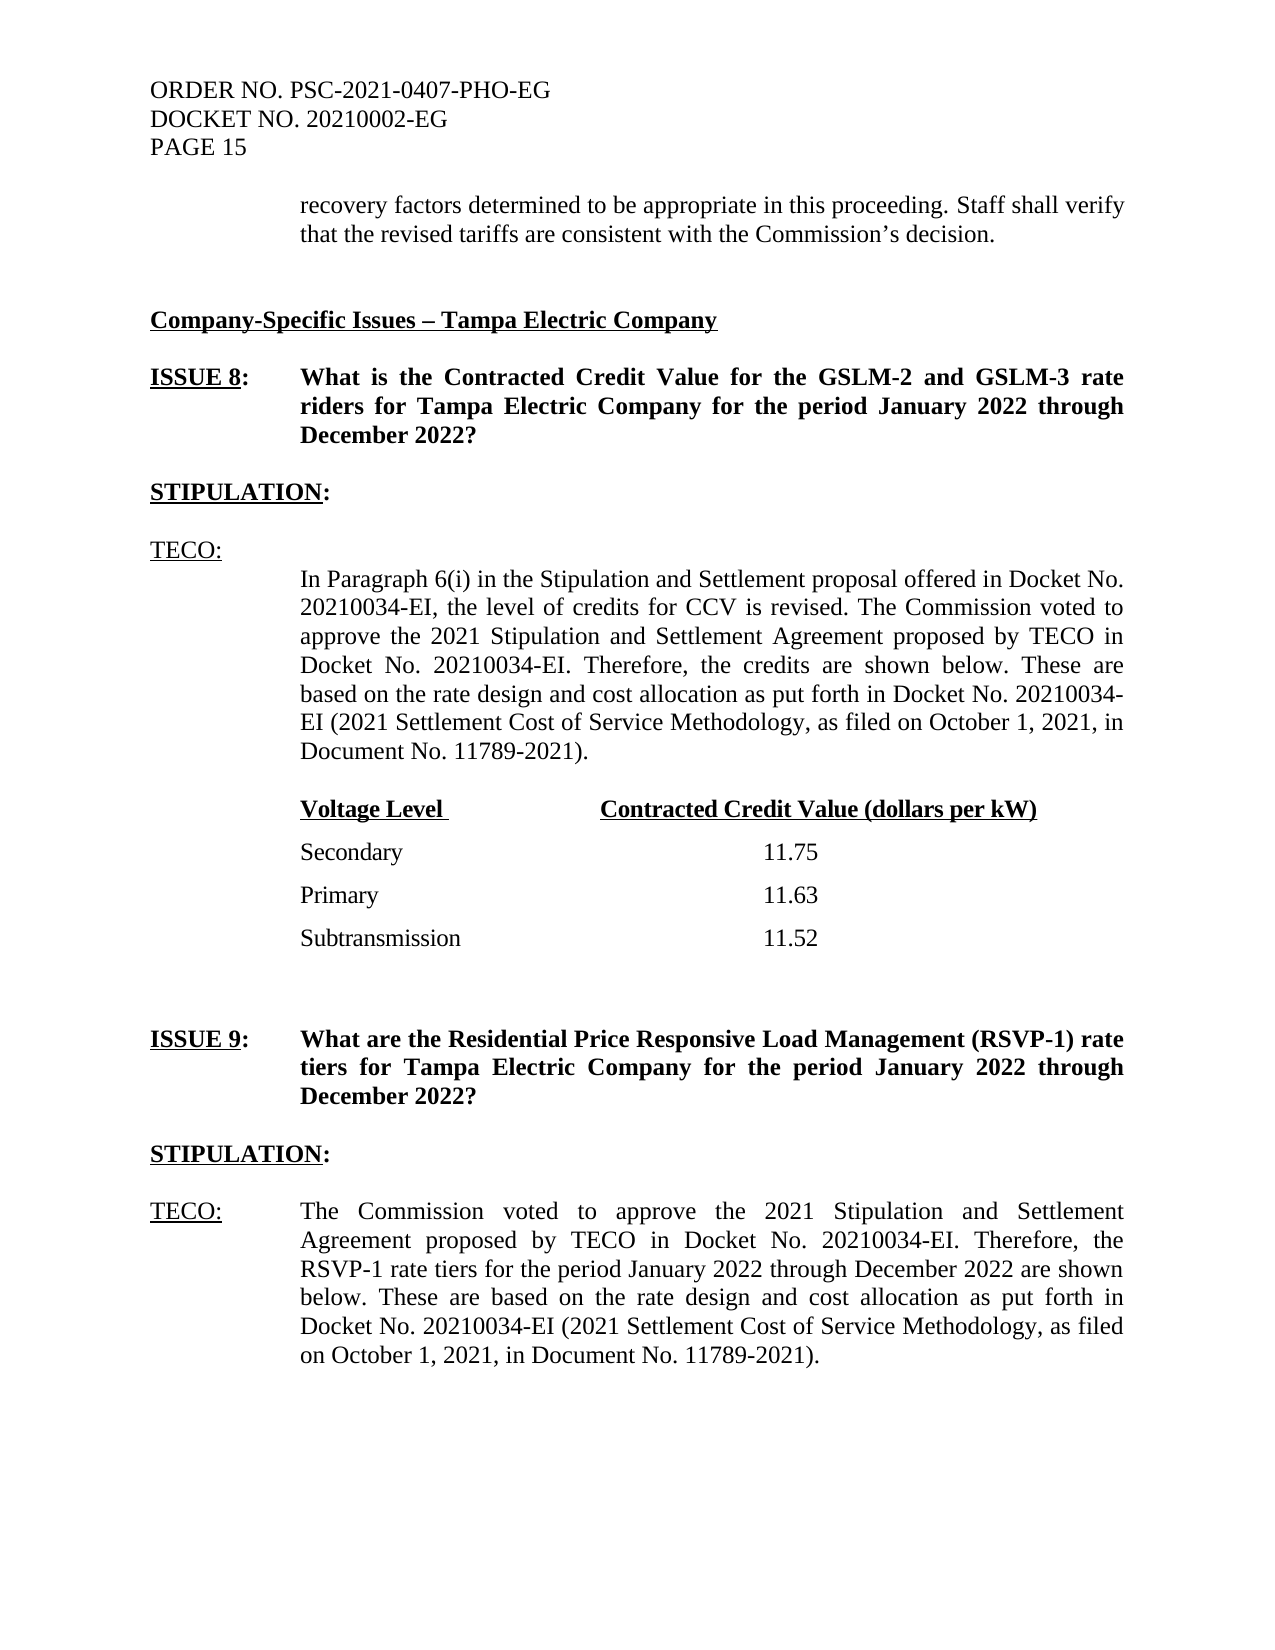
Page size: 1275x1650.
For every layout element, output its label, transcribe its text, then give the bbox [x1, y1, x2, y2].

text Subtransmission 11.52 [300, 923, 1125, 952]
text Voltage Level Contracted Credit Value (dollars per kW) [300, 794, 1125, 822]
text Secondary 11.75 [300, 837, 1125, 866]
text STIPULATION: [150, 1139, 1125, 1167]
text TECO: [150, 535, 1125, 564]
text Company-Specific Issues – Tampa Electric Company [150, 305, 1125, 334]
text TECO: The Commission voted to approve the 2021 Stipulation and Settlement Agreement proposed by TECO in Docket No. 20210034-EI. Therefore, the RSVP-1 rate tiers for the period January 2022 through December 2022 are shown below. These are based on the rate design and cost allocation as put forth in Docket No. 20210034-EI (2021 Settlement Cost of Service Methodology, as filed on October 1, 2021, in Document No. 11789-2021). [150, 1196, 1125, 1369]
text STIPULATION: [150, 477, 1125, 506]
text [300, 190, 1125, 247]
text ISSUE 9: What are the Residential Price Responsive Load Management (RSVP-1) rate tiers for Tampa Electric Company for the period January 2022 through December 2022? [150, 1024, 1125, 1110]
text In Paragraph 6(i) in the Stipulation and Settlement proposal offered in Docket No. 20210034-EI, the level of credits for CCV is revised. The Commission voted to approve the 2021 Stipulation and Settlement Agreement proposed by TECO in Docket No. 20210034-EI. Therefore, the credits are shown below. These are based on the rate design and cost allocation as put forth in Docket No. 20210034-EI (2021 Settlement Cost of Service Methodology, as filed on October 1, 2021, in Document No. 11789-2021). [300, 564, 1125, 765]
text Primary 11.63 [300, 880, 1125, 909]
text ISSUE 8: What is the Contracted Credit Value for the GSLM-2 and GSLM-3 rate riders for Tampa Electric Company for the period January 2022 through December 2022? [150, 362, 1125, 449]
